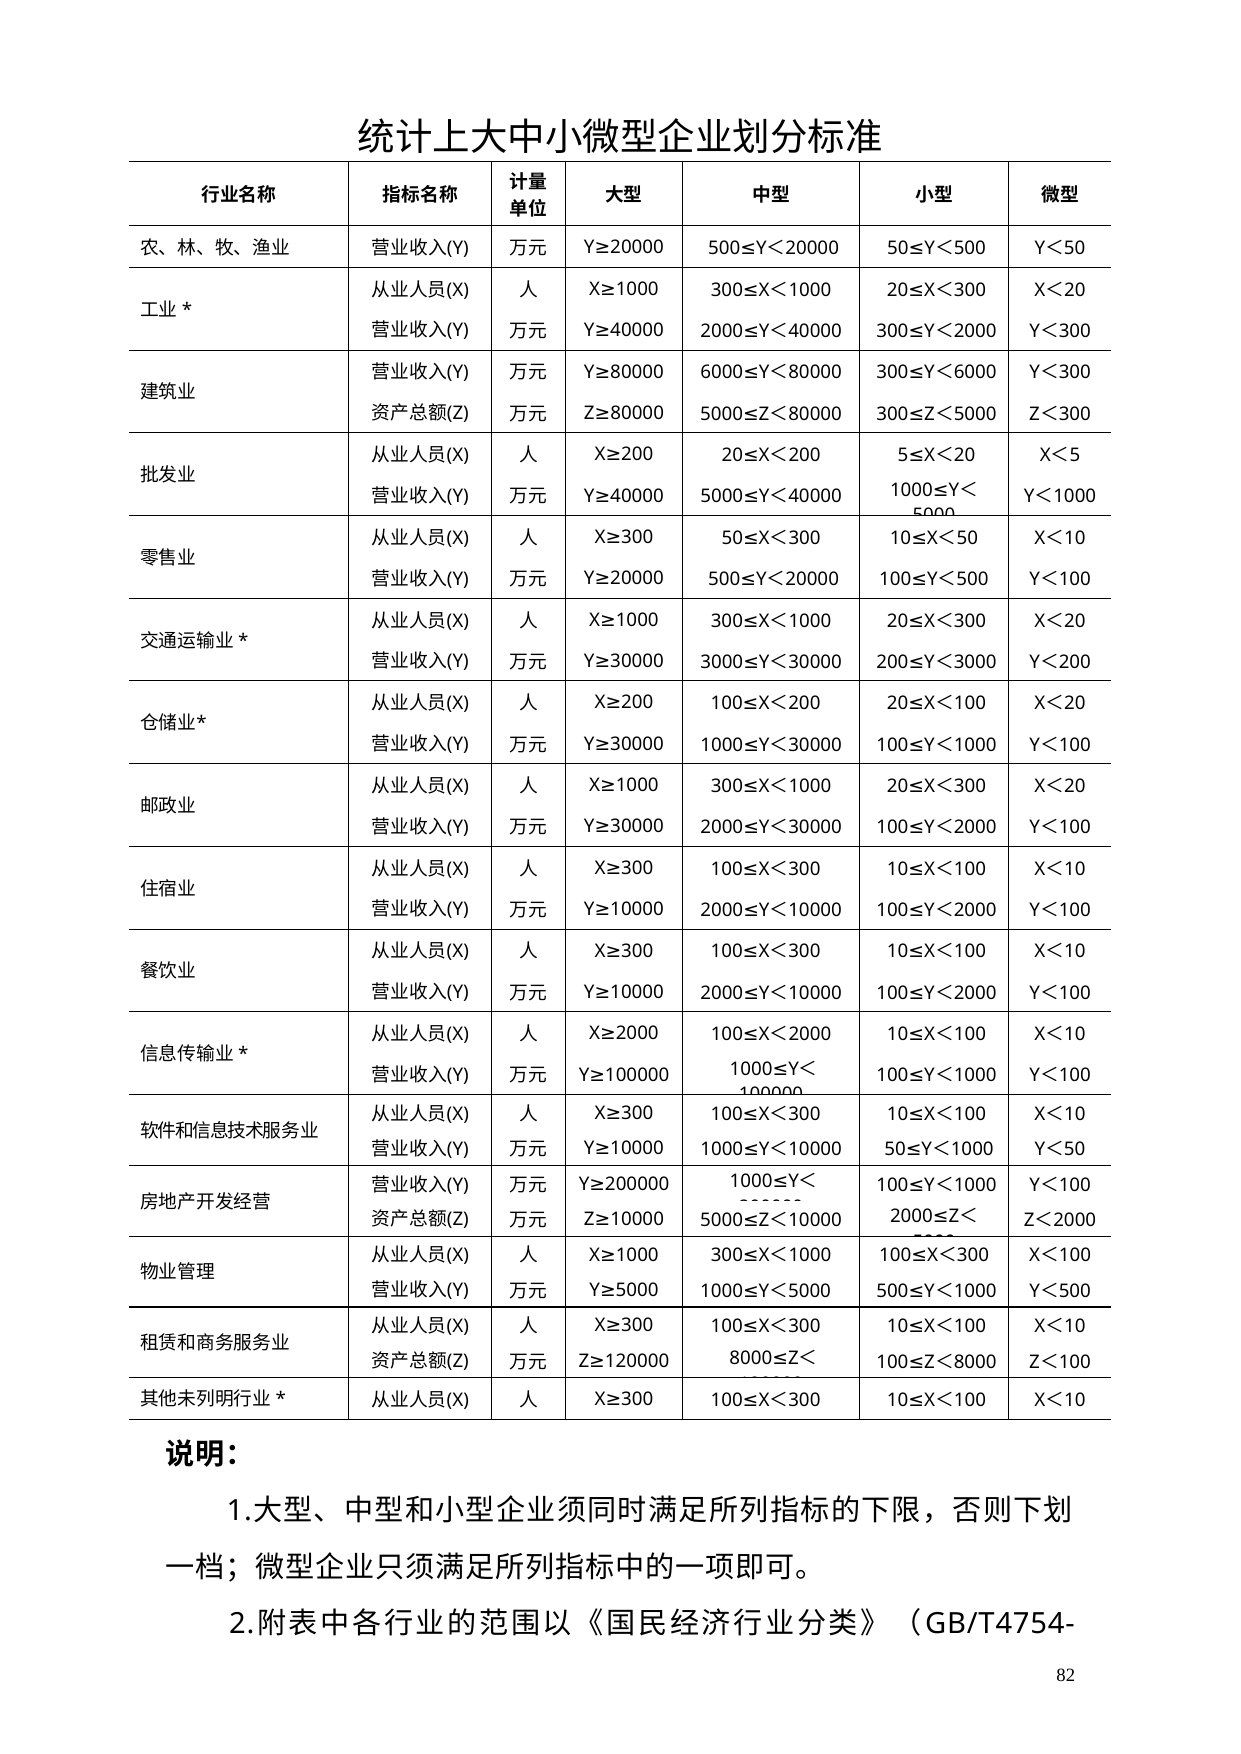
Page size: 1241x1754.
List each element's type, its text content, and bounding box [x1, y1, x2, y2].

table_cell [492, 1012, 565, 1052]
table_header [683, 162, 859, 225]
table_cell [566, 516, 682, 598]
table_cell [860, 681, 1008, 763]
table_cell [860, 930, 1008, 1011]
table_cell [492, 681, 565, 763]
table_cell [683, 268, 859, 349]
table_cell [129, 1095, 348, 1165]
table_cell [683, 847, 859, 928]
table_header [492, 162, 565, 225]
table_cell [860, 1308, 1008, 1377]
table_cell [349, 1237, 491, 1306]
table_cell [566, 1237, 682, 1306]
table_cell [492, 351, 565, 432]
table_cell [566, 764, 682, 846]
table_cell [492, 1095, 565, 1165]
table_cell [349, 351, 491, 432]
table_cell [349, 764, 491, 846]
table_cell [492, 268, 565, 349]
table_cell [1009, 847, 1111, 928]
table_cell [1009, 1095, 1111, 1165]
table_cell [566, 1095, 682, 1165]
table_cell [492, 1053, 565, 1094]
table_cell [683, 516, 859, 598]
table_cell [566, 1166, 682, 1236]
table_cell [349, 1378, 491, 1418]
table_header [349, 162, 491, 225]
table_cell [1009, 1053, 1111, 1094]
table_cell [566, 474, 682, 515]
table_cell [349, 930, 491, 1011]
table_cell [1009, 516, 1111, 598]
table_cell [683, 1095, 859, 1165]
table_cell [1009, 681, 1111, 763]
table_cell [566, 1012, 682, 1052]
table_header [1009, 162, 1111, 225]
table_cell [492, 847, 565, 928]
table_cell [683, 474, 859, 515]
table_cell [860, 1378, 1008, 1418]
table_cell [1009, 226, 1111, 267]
text 统计上大中小微型企业划分标准 [165, 106, 1075, 161]
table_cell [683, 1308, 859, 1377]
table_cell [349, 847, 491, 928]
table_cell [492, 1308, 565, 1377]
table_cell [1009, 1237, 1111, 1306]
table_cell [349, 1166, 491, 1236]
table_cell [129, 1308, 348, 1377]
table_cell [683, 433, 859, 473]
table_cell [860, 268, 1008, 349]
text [165, 1588, 1075, 1644]
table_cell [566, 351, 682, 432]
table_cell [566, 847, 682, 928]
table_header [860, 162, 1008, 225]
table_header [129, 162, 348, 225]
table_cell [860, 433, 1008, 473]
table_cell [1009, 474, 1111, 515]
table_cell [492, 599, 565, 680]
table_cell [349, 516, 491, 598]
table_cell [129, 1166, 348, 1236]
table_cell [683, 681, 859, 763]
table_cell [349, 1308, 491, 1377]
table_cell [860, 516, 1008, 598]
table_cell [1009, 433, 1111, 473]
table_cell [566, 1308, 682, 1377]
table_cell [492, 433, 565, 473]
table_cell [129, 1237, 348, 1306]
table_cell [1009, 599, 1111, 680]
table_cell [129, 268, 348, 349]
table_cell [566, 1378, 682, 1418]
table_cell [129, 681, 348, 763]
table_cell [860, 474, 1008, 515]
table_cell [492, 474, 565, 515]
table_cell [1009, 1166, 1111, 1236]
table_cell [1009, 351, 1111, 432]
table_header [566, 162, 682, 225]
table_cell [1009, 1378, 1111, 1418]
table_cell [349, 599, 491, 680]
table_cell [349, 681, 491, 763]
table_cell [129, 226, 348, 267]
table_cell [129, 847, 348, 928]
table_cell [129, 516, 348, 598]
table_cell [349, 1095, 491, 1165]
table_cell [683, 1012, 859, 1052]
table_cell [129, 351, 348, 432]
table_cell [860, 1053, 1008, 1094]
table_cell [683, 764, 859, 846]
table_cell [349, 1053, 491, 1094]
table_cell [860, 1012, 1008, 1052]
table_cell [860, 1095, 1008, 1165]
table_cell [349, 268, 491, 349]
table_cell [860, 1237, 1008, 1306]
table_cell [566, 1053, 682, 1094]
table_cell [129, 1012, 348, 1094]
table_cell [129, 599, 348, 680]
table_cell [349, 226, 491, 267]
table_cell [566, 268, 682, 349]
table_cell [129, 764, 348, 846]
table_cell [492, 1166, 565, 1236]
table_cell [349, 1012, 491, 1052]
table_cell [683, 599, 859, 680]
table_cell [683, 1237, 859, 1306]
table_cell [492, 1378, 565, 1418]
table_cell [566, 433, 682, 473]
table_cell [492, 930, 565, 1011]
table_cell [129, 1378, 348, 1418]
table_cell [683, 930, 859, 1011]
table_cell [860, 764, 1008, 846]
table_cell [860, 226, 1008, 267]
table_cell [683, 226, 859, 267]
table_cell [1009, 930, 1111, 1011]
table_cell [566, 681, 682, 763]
text 说明： [165, 1420, 1075, 1476]
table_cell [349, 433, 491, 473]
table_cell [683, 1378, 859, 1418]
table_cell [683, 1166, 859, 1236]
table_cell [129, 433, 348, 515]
text 1.大型、中型和小型企业须同时满足所列指标的下限，否则下划一档；微型企业只须满足所列指标中的一项即可。 [165, 1476, 1075, 1588]
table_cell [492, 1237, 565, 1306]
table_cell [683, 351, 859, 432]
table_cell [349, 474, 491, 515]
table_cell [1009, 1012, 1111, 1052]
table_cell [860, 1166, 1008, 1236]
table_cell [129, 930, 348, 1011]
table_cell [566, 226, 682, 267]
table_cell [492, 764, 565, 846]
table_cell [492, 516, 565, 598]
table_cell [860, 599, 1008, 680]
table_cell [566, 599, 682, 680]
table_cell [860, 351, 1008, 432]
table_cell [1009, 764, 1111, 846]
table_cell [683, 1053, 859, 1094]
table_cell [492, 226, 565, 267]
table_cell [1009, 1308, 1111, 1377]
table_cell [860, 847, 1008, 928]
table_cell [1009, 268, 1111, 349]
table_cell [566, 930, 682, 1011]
